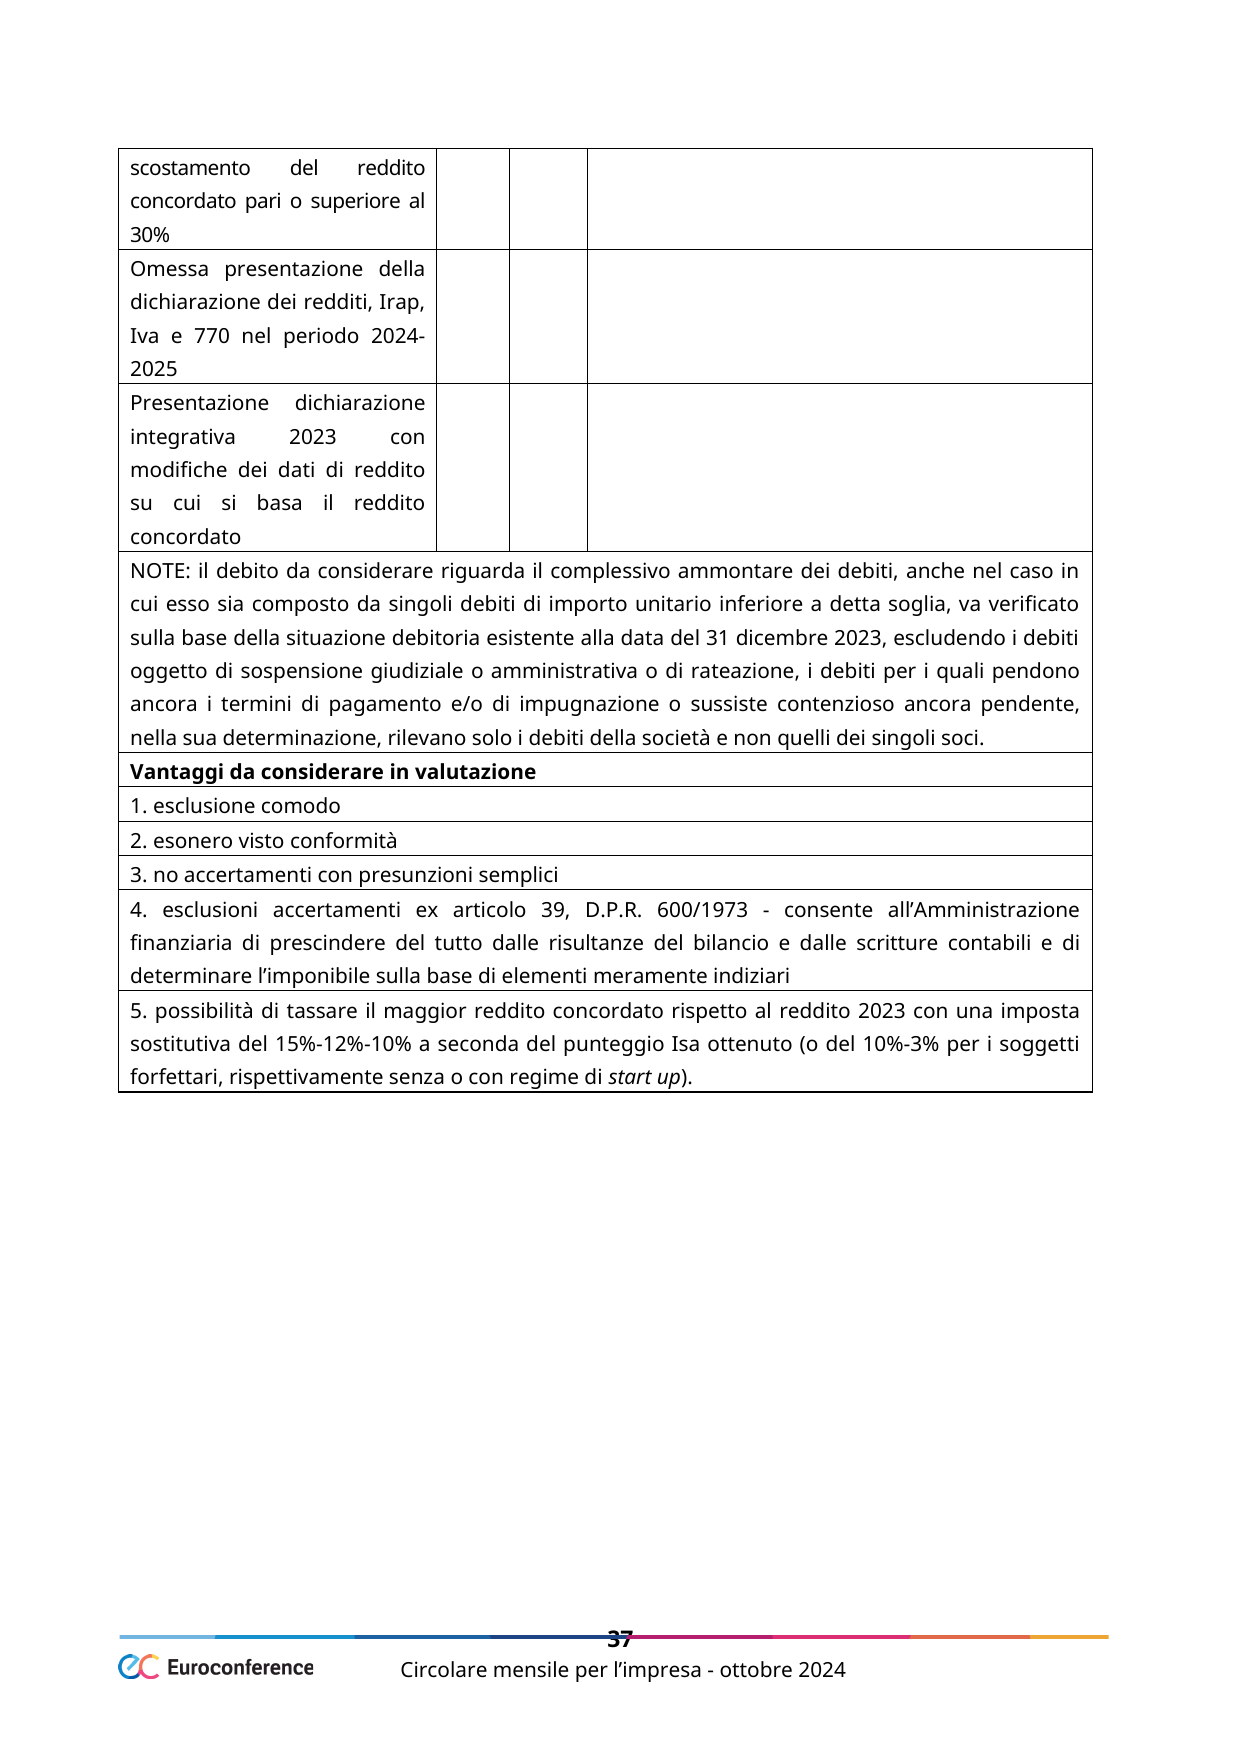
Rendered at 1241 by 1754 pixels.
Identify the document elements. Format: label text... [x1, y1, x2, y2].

table_cell [588, 149, 1092, 249]
table_cell NOTE: il debito da considerare riguarda il complessivo ammontare dei debiti, anche nel caso in cui esso sia composto da singoli debiti di importo unitario inferiore a detta soglia, va verificato sulla base della situazione debitoria esistente alla data del 31 dicembre 2023, escludendo i debiti oggetto di sospensione giudiziale o amministrativa o di rateazione, i debiti per i quali pendono ancora i termini di pagamento e/o di impugnazione o sussiste contenzioso ancora pendente, nella sua determinazione, rilevano solo i debiti della società e non quelli dei singoli soci. [119, 552, 1092, 752]
table_cell 5. possibilità di tassare il maggior reddito concordato rispetto al reddito 2023 con una imposta sostitutiva del 15%-12%-10% a seconda del punteggio Isa ottenuto (o del 10%-3% per i soggetti forfettari, rispettivamente senza o con regime di start up). [119, 991, 1092, 1091]
picture [122, 1654, 314, 1679]
table_cell 2. esonero visto conformità [119, 822, 1092, 855]
table_cell Vantaggi da considerare in valutazione [119, 753, 1092, 786]
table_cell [119, 149, 436, 249]
table_cell [510, 384, 587, 551]
table_cell [588, 250, 1092, 383]
table_cell [437, 149, 509, 249]
table_cell 3. no accertamenti con presunzioni semplici [119, 856, 1092, 889]
picture [118, 1654, 128, 1663]
table_cell Omessa presentazione della dichiarazione dei redditi, Irap, Iva e 770 nel periodo 2024-2025 [119, 250, 436, 383]
table_cell [437, 384, 509, 551]
table_cell [437, 250, 509, 383]
table_cell [510, 250, 587, 383]
table_cell 4. esclusioni accertamenti ex articolo 39, D.P.R. 600/1973 - consente all’Amministrazione finanziaria di prescindere del tutto dalle risultanze del bilancio e dalle scritture contabili e di determinare l’imponibile sulla base di elementi meramente indiziari [119, 890, 1092, 990]
table_cell 1. esclusione comodo [119, 787, 1092, 821]
picture [118, 1672, 124, 1679]
table_cell Presentazione dichiarazione integrativa 2023 con modifiche dei dati di reddito su cui si basa il reddito concordato [119, 384, 436, 551]
table_cell [510, 149, 587, 249]
table_cell [588, 384, 1092, 551]
picture [118, 1635, 1109, 1639]
